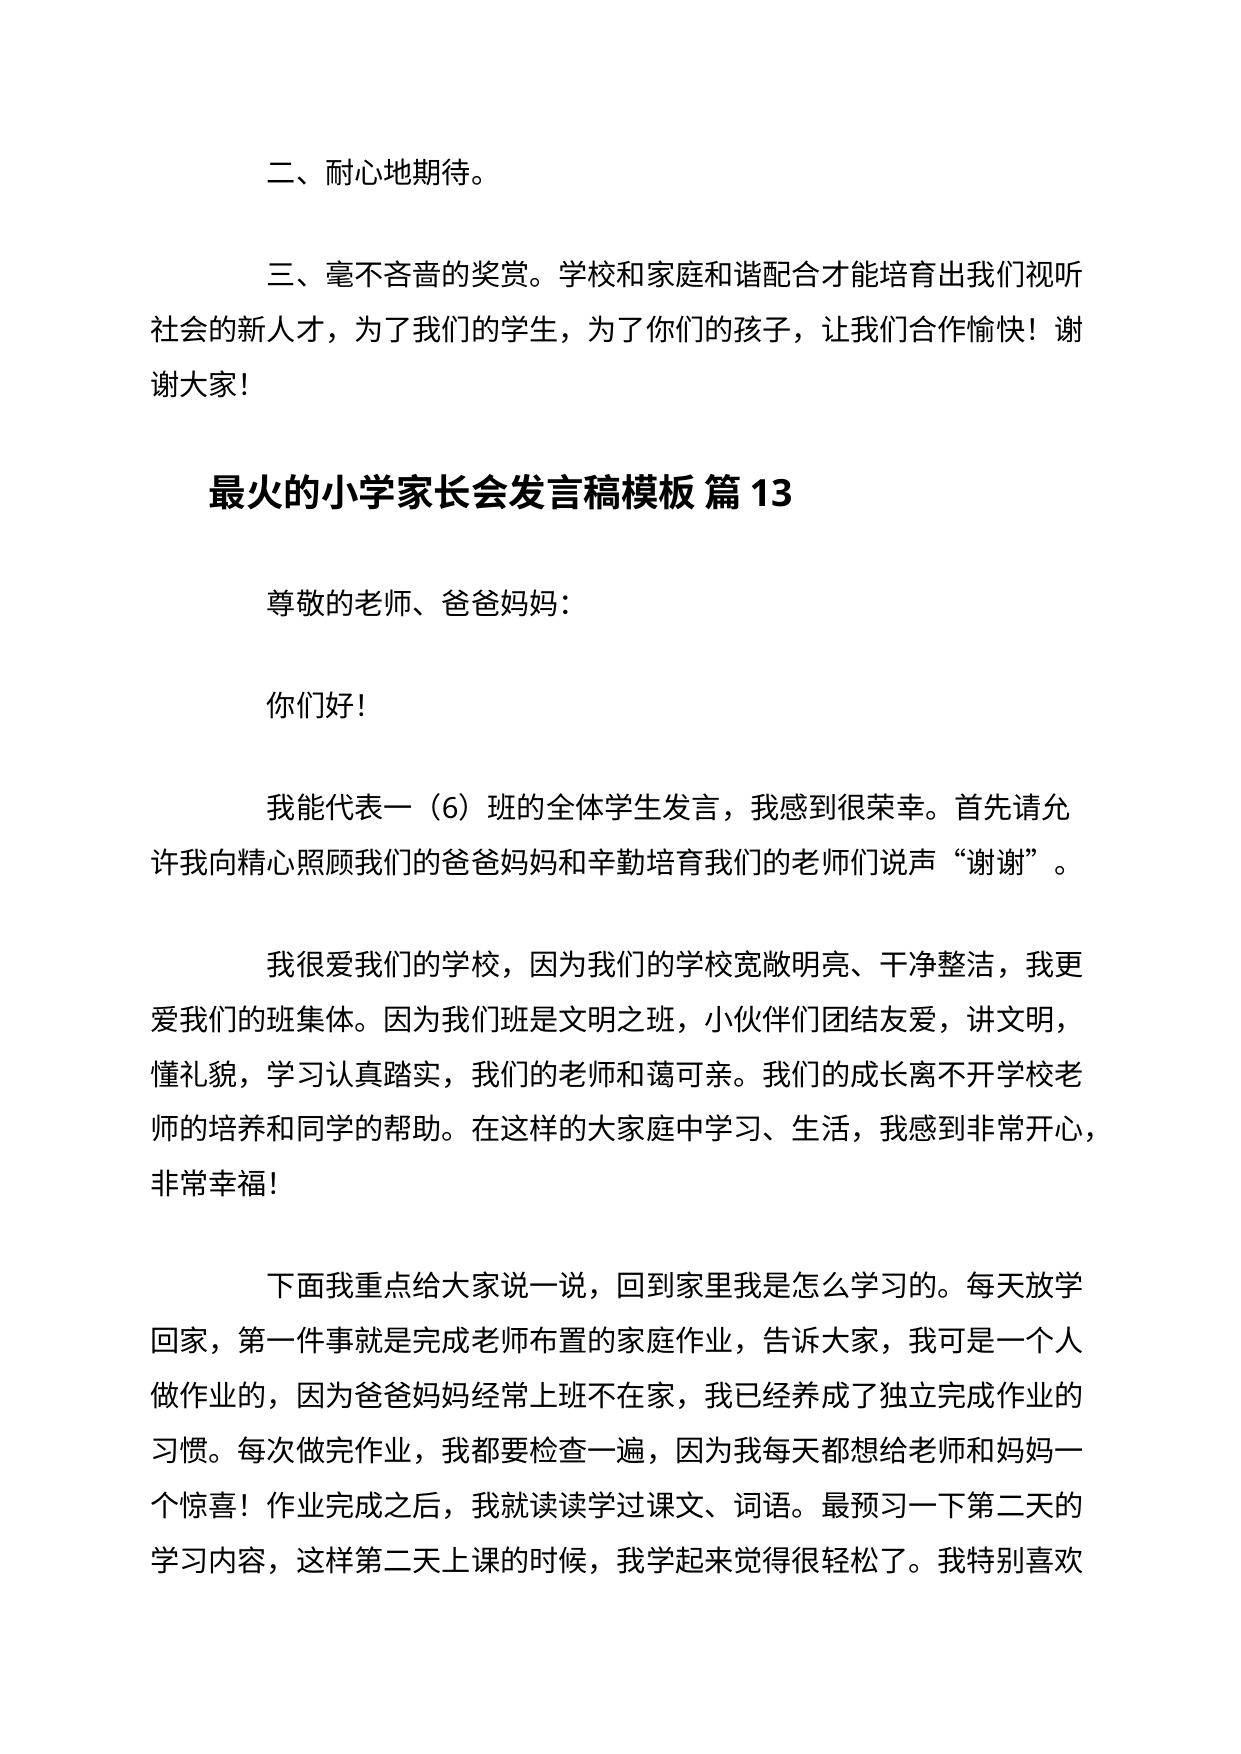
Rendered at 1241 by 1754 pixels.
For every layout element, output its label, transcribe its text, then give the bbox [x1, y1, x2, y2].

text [150, 1263, 1090, 1579]
text 你们好！ [150, 683, 1090, 725]
text 最火的小学家长会发言稿模板 篇13 [150, 463, 1090, 518]
text 三、毫不吝啬的奖赏。学校和家庭和谐配合才能培育出我们视听社会的新人才，为了我们的学生，为了你们的孩子，让我们合作愉快！谢谢大家！ [150, 252, 1090, 404]
text 二、耐心地期待。 [150, 150, 1090, 192]
text 我很爱我们的学校，因为我们的学校宽敞明亮、干净整洁，我更爱我们的班集体。因为我们班是文明之班，小伙伴们团结友爱，讲文明，懂礼貌，学习认真踏实，我们的老师和蔼可亲。我们的成长离不开学校老师的培养和同学的帮助。在这样的大家庭中学习、生活，我感到非常开心，非常幸福！ [150, 941, 1090, 1203]
text 我能代表一（6）班的全体学生发言，我感到很荣幸。首先请允许我向精心照顾我们的爸爸妈妈和辛勤培育我们的老师们说声“谢谢”。 [150, 784, 1090, 882]
text 尊敬的老师、爸爸妈妈： [150, 581, 1090, 623]
